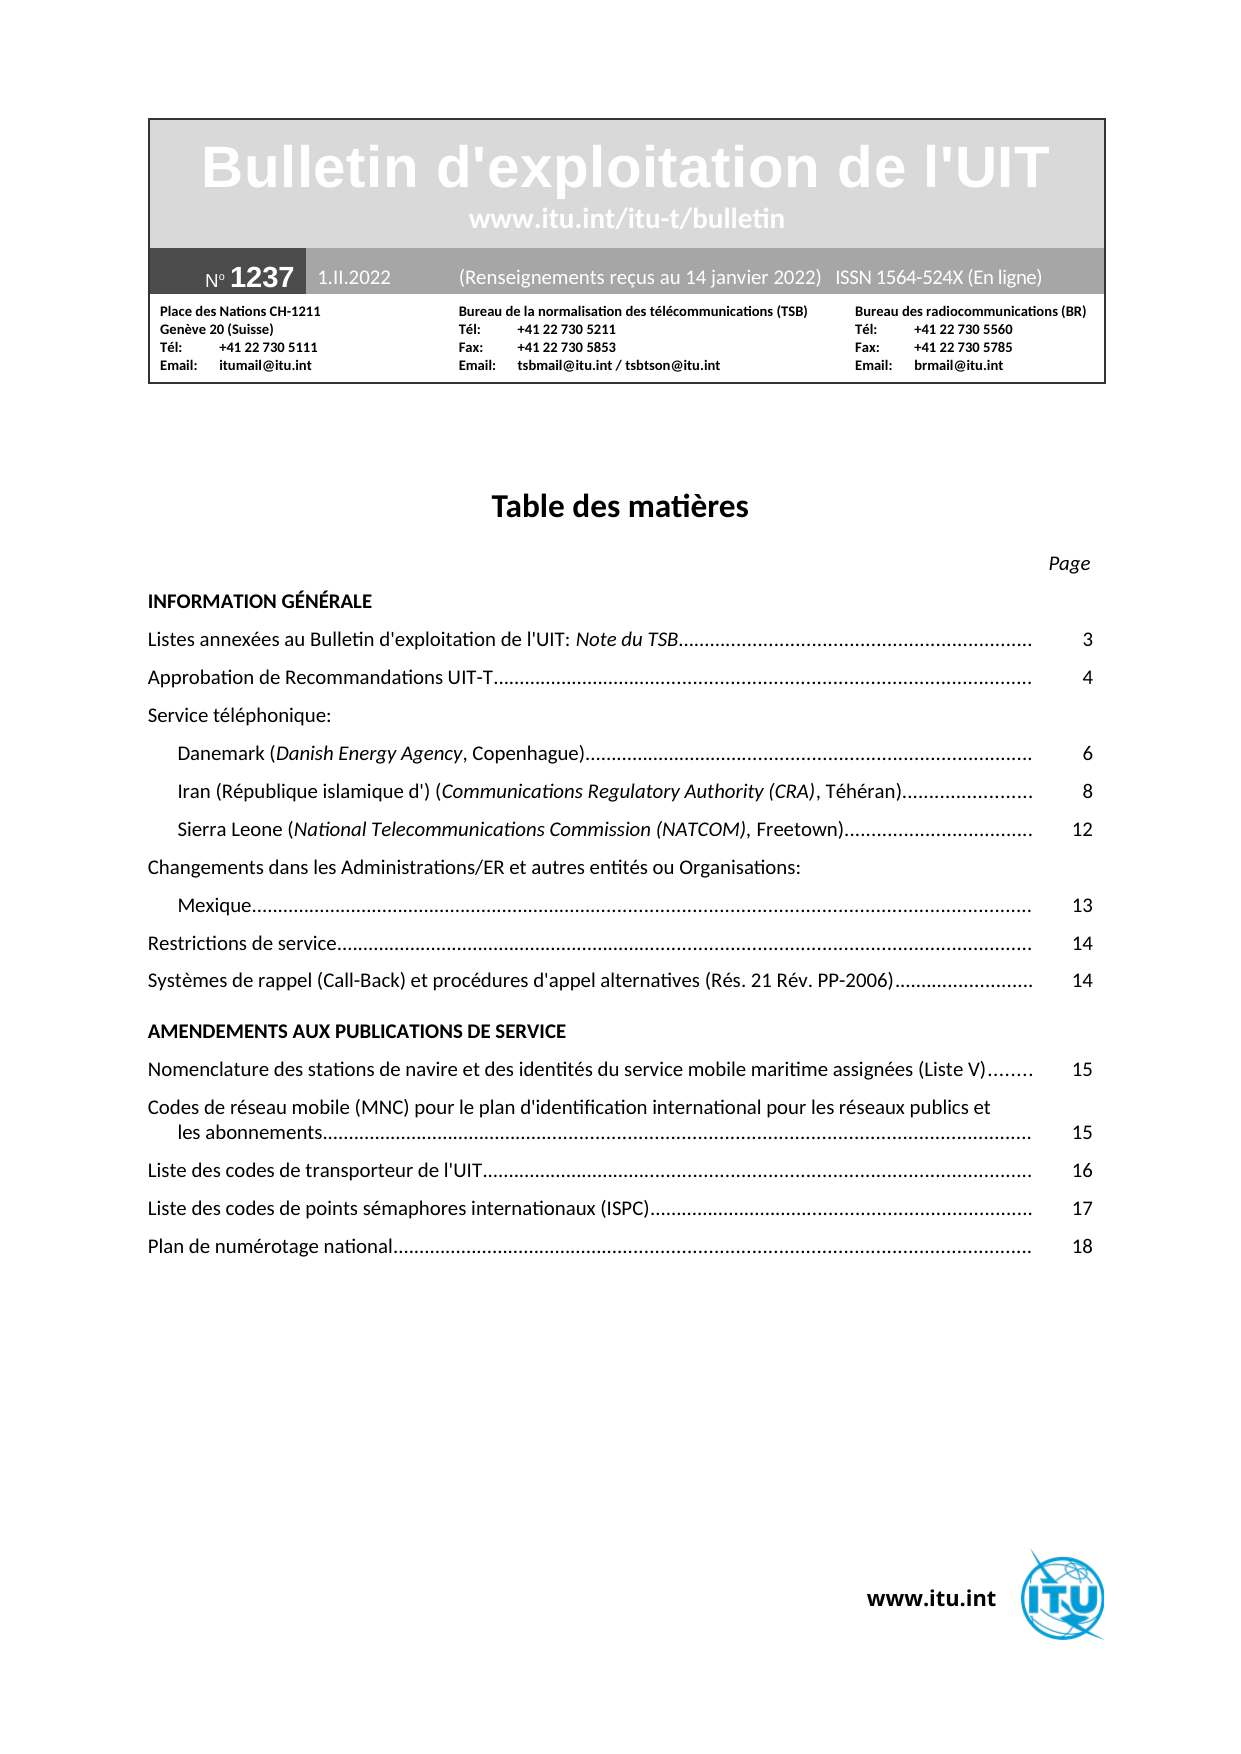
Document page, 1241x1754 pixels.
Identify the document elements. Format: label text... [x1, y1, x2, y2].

table_cell Place des Nations CH-1211 Genève 20 (Suisse) Tél: +41 22 730 5111 Email: itumail@itu.int [150, 294, 447, 382]
text Nomenclature des stations de navire et des identités du service mobile maritime assignées (Liste V) 15 [148, 1056, 1092, 1081]
text Danemark (Danish Energy Agency, Copenhague) 6 [177, 740, 1092, 766]
table_header Bulletin d'exploitation de l'UIT www.itu.int/itu-t/bulletin [150, 120, 1104, 248]
picture [1025, 1561, 1101, 1636]
text Liste des codes de points sémaphores internationaux (ISPC) 17 [148, 1195, 1092, 1221]
text Codes de réseau mobile (MNC) pour le plan d'identification international pour les réseaux publics et les abonnements 15 [148, 1094, 1092, 1145]
table_cell (Renseignements reçus au 14 janvier 2022) ISSN 1564-524X (En ligne) [447, 248, 1104, 294]
picture [1072, 1611, 1104, 1640]
text INFORMATION GÉNÉRALE [148, 588, 1092, 614]
picture [1021, 1608, 1053, 1640]
text Restrictions de service 14 [148, 930, 1092, 955]
text Iran (République islamique d') (Communications Regulatory Authority (CRA), Téhéran) 8 [177, 778, 1092, 803]
table_cell 1.II.2022 [306, 248, 447, 294]
text Liste des codes de transporteur de l'UIT 16 [148, 1157, 1092, 1183]
text Sierra Leone (National Telecommunications Commission (NATCOM), Freetown) 12 [177, 816, 1092, 841]
table_cell No 1237 [150, 248, 306, 294]
text Listes annexées au Bulletin d'exploitation de l'UIT: Note du TSB 3 [148, 626, 1092, 652]
text Systèmes de rappel (Call-Back) et procédures d'appel alternatives (Rés. 21 Rév. PP-2006) 14 [148, 968, 1092, 993]
text Plan de numérotage national 18 [148, 1233, 1092, 1258]
text AMENDEMENTS AUX PUBLICATIONS DE SERVICE [148, 1018, 1092, 1043]
picture [1021, 1548, 1104, 1589]
text Page [148, 551, 1092, 576]
table_cell Bureau de la normalisation des télécommunications (TSB) Tél: +41 22 730 5211 Fax: +41 22 730 5853 Email: tsbmail@itu.int / tsbtson@itu.int [447, 294, 844, 382]
text Changements dans les Administrations/ER et autres entités ou Organisations: [148, 854, 1092, 879]
text Mexique 13 [177, 892, 1092, 917]
text Approbation de Recommandations UIT-T 4 [148, 664, 1092, 690]
subtitle Table des matières [148, 485, 1092, 526]
table_cell Bureau des radiocommunications (BR) Tél: +41 22 730 5560 Fax: +41 22 730 5785 Email: brmail@itu.int [844, 294, 1104, 382]
text Service téléphonique: [148, 702, 1092, 728]
